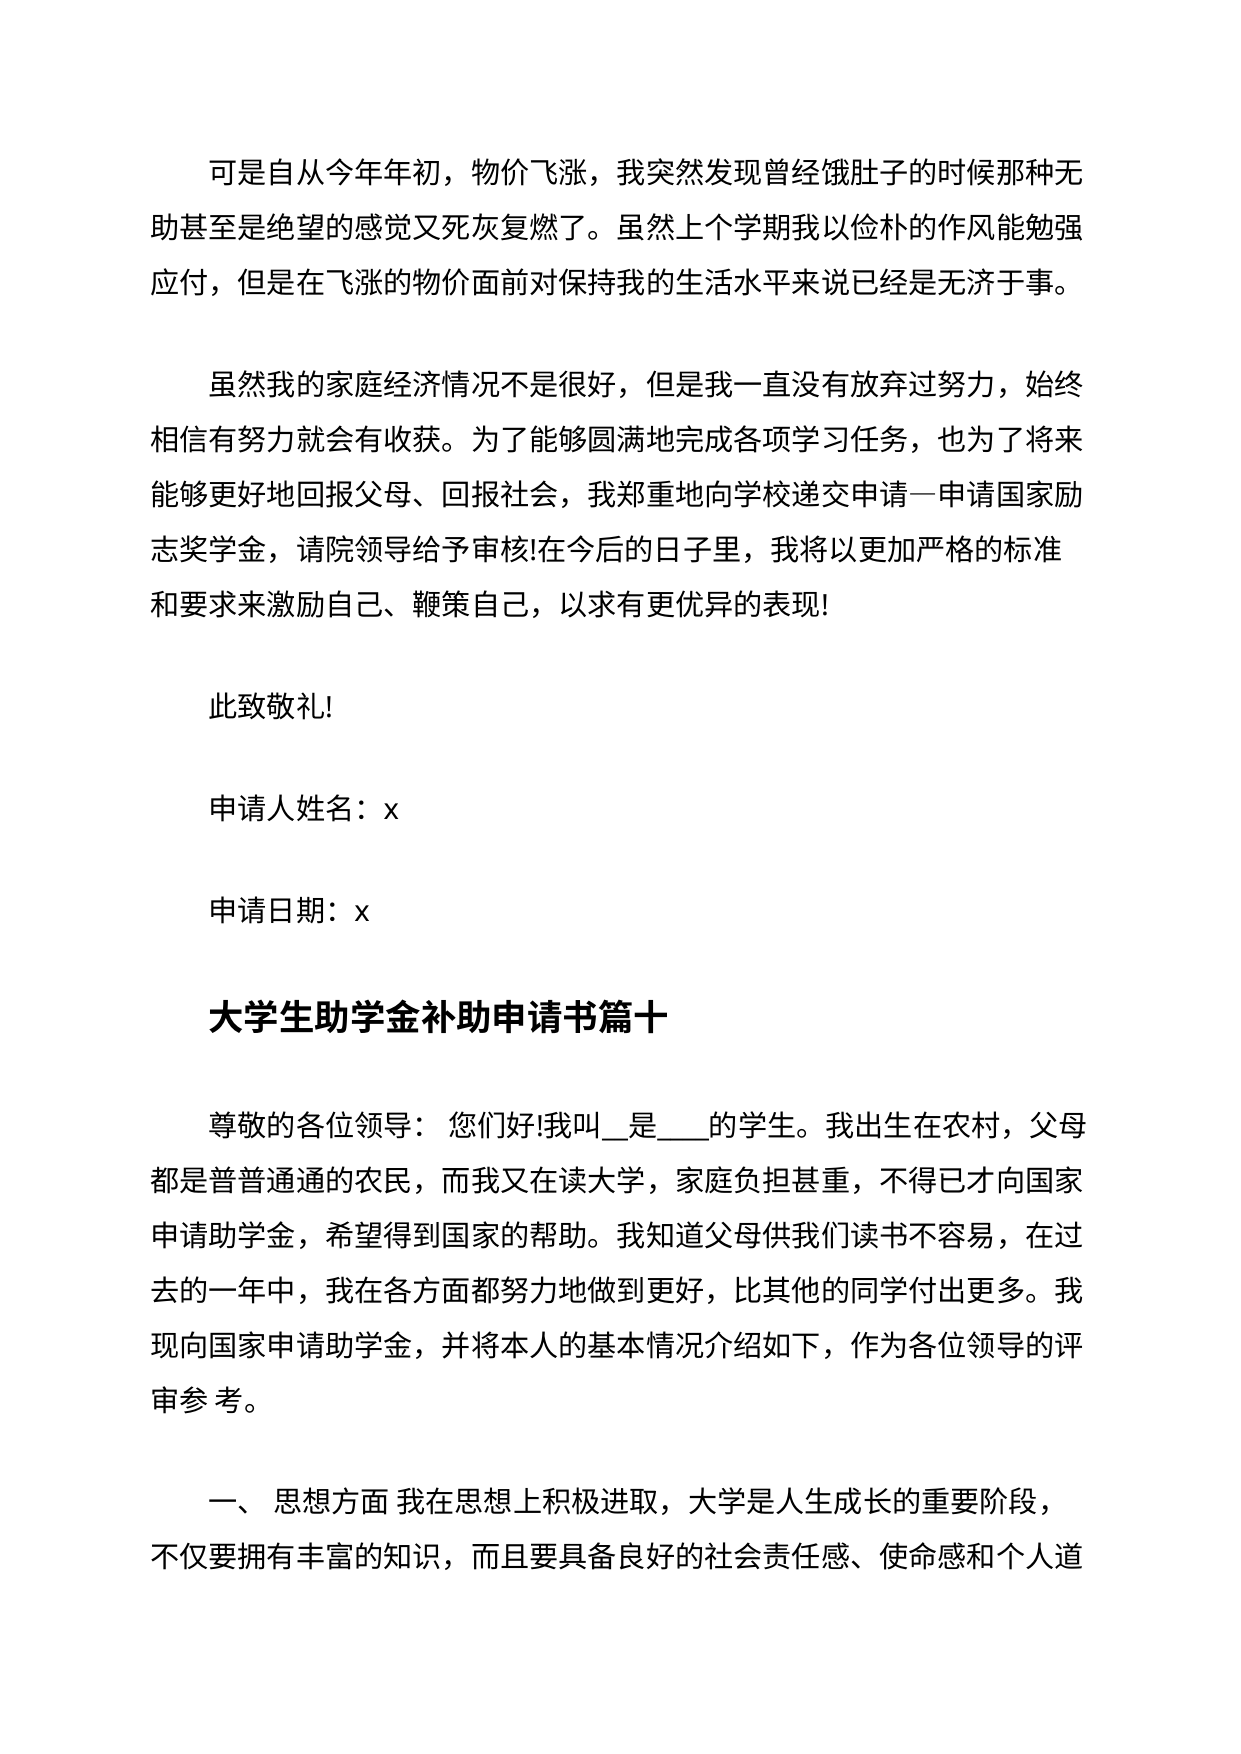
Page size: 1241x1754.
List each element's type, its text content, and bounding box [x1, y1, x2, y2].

text 虽然我的家庭经济情况不是很好，但是我一直没有放弃过努力，始终相信有努力就会有收获。为了能够圆满地完成各项学习任务，也为了将来能够更好地回报父母、回报社会，我郑重地向学校递交申请—申请国家励志奖学金，请院领导给予审核!在今后的日子里，我将以更加严格的标准和要求来激励自己、鞭策自己，以求有更优异的表现! [150, 362, 1090, 624]
text 申请日期：x [150, 887, 1090, 929]
text 尊敬的各位领导： 您们好!我叫__是____的学生。我出生在农村，父母都是普普通通的农民，而我又在读大学，家庭负担甚重，不得已才向国家申请助学金，希望得到国家的帮助。我知道父母供我们读书不容易，在过去的一年中，我在各方面都努力地做到更好，比其他的同学付出更多。我现向国家申请助学金，并将本人的基本情况介绍如下，作为各位领导的评审参 考。 [150, 1103, 1090, 1419]
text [150, 1479, 1090, 1576]
text 此致敬礼! [150, 683, 1090, 726]
text 申请人姓名：x [150, 785, 1090, 828]
text 可是自从今年年初，物价飞涨，我突然发现曾经饿肚子的时候那种无助甚至是绝望的感觉又死灰复燃了。虽然上个学期我以俭朴的作风能勉强应付，但是在飞涨的物价面前对保持我的生活水平来说已经是无济于事。 [150, 150, 1090, 302]
text 大学生助学金补助申请书篇十 [150, 989, 1090, 1040]
